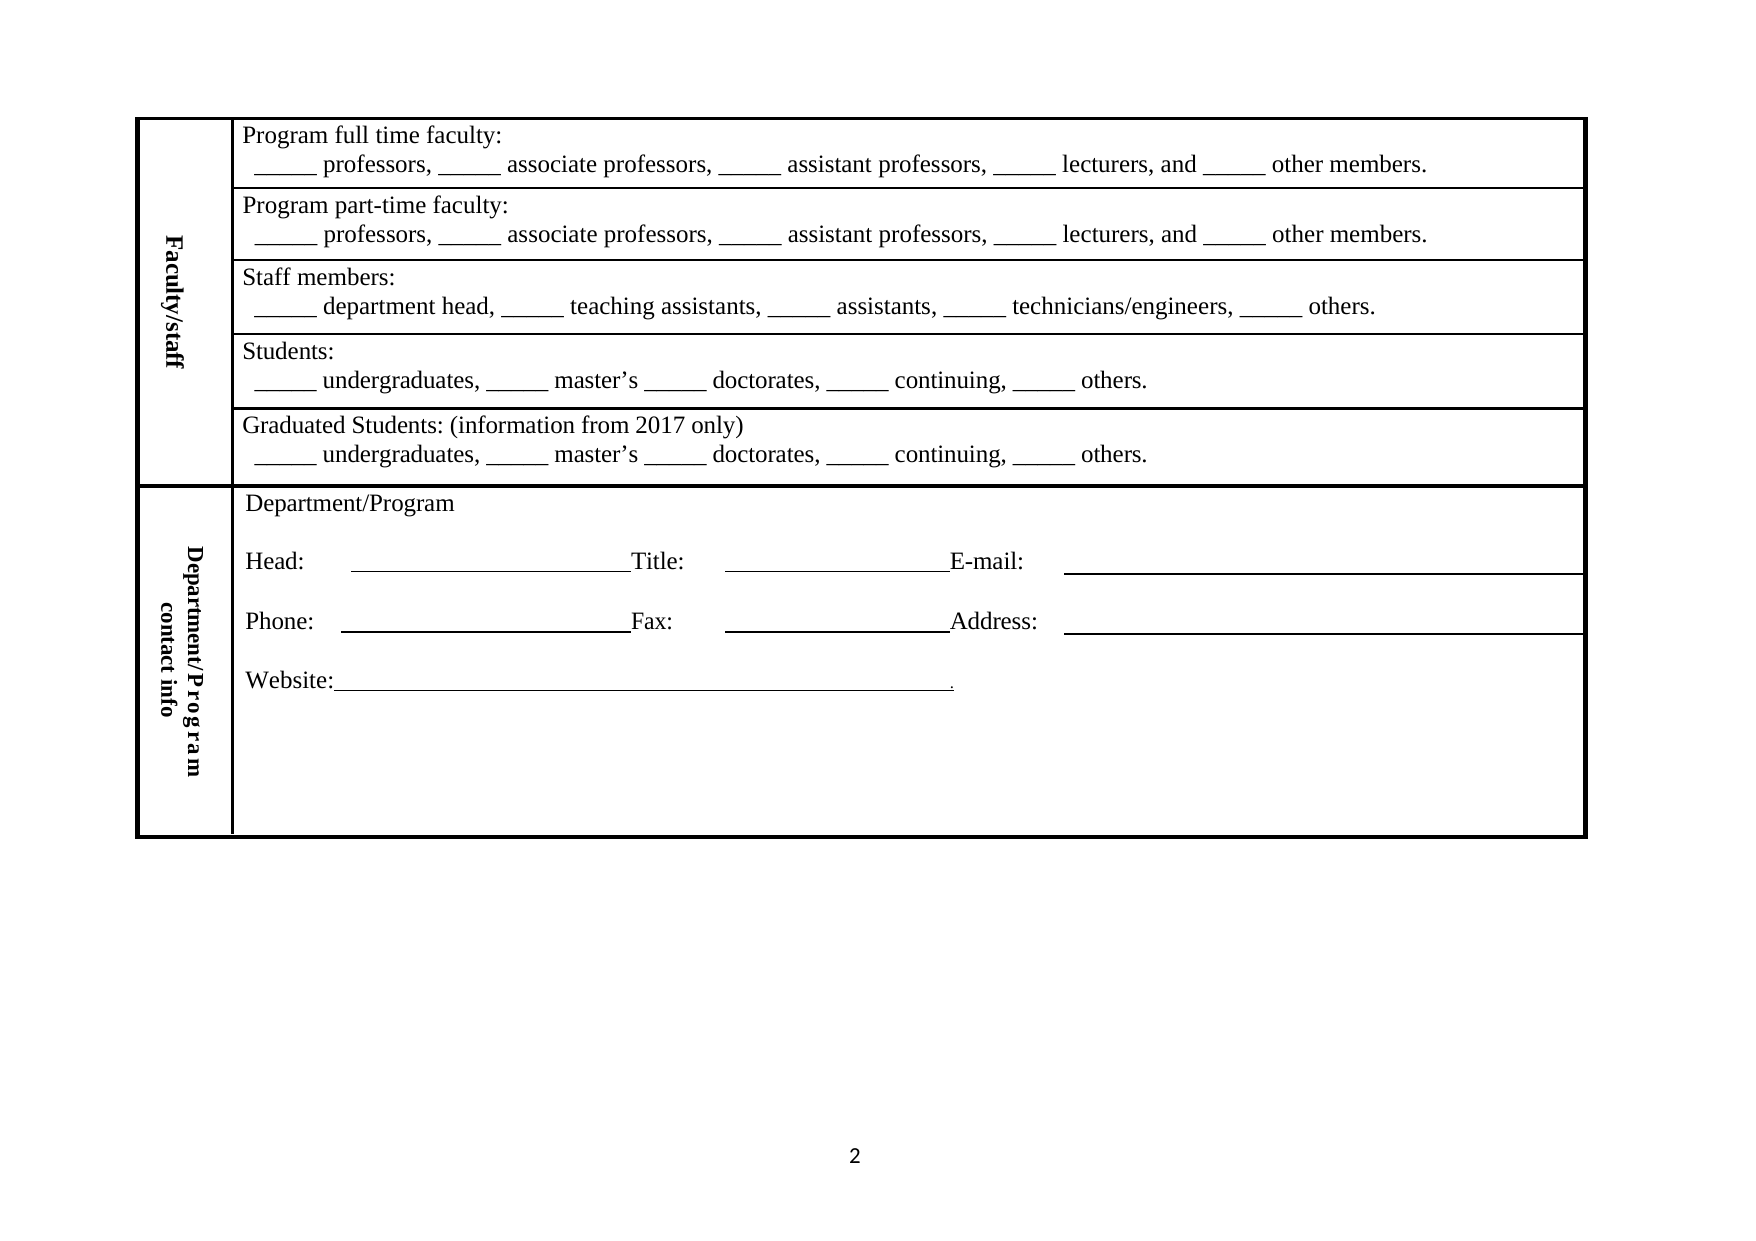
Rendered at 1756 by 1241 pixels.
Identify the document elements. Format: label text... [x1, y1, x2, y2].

table_cell Graduated Students: (information from 2017 only) _____ undergraduates, _____ master’s _____ doctorates, _____ continuing, _____ others. [234, 410, 1583, 484]
table_cell [1064, 488, 1583, 573]
table_header Program full time faculty: _____ professors, _____ associate professors, _____ assistant professors, _____ lecturers, and _____ other members. [234, 120, 1583, 187]
table_cell Program part-time faculty: _____ professors, _____ associate professors, _____ assistant professors, _____ lecturers, and _____ other members. [234, 189, 1583, 259]
table_cell Students: _____ undergraduates, _____ master’s _____ doctorates, _____ continuing, _____ others. [234, 335, 1583, 407]
table_cell Department/Program contact info [140, 488, 231, 834]
table_cell [1064, 635, 1583, 834]
table_header Faculty/staff [140, 120, 231, 484]
table_cell [1064, 575, 1583, 633]
table_cell Department/Program Head: Title: E-mail: Phone: Fax: Address: Website: . [234, 488, 1064, 834]
table_cell Staff members: _____ department head, _____ teaching assistants, _____ assistants, _____ technicians/engineers, _____ others. [234, 261, 1583, 333]
